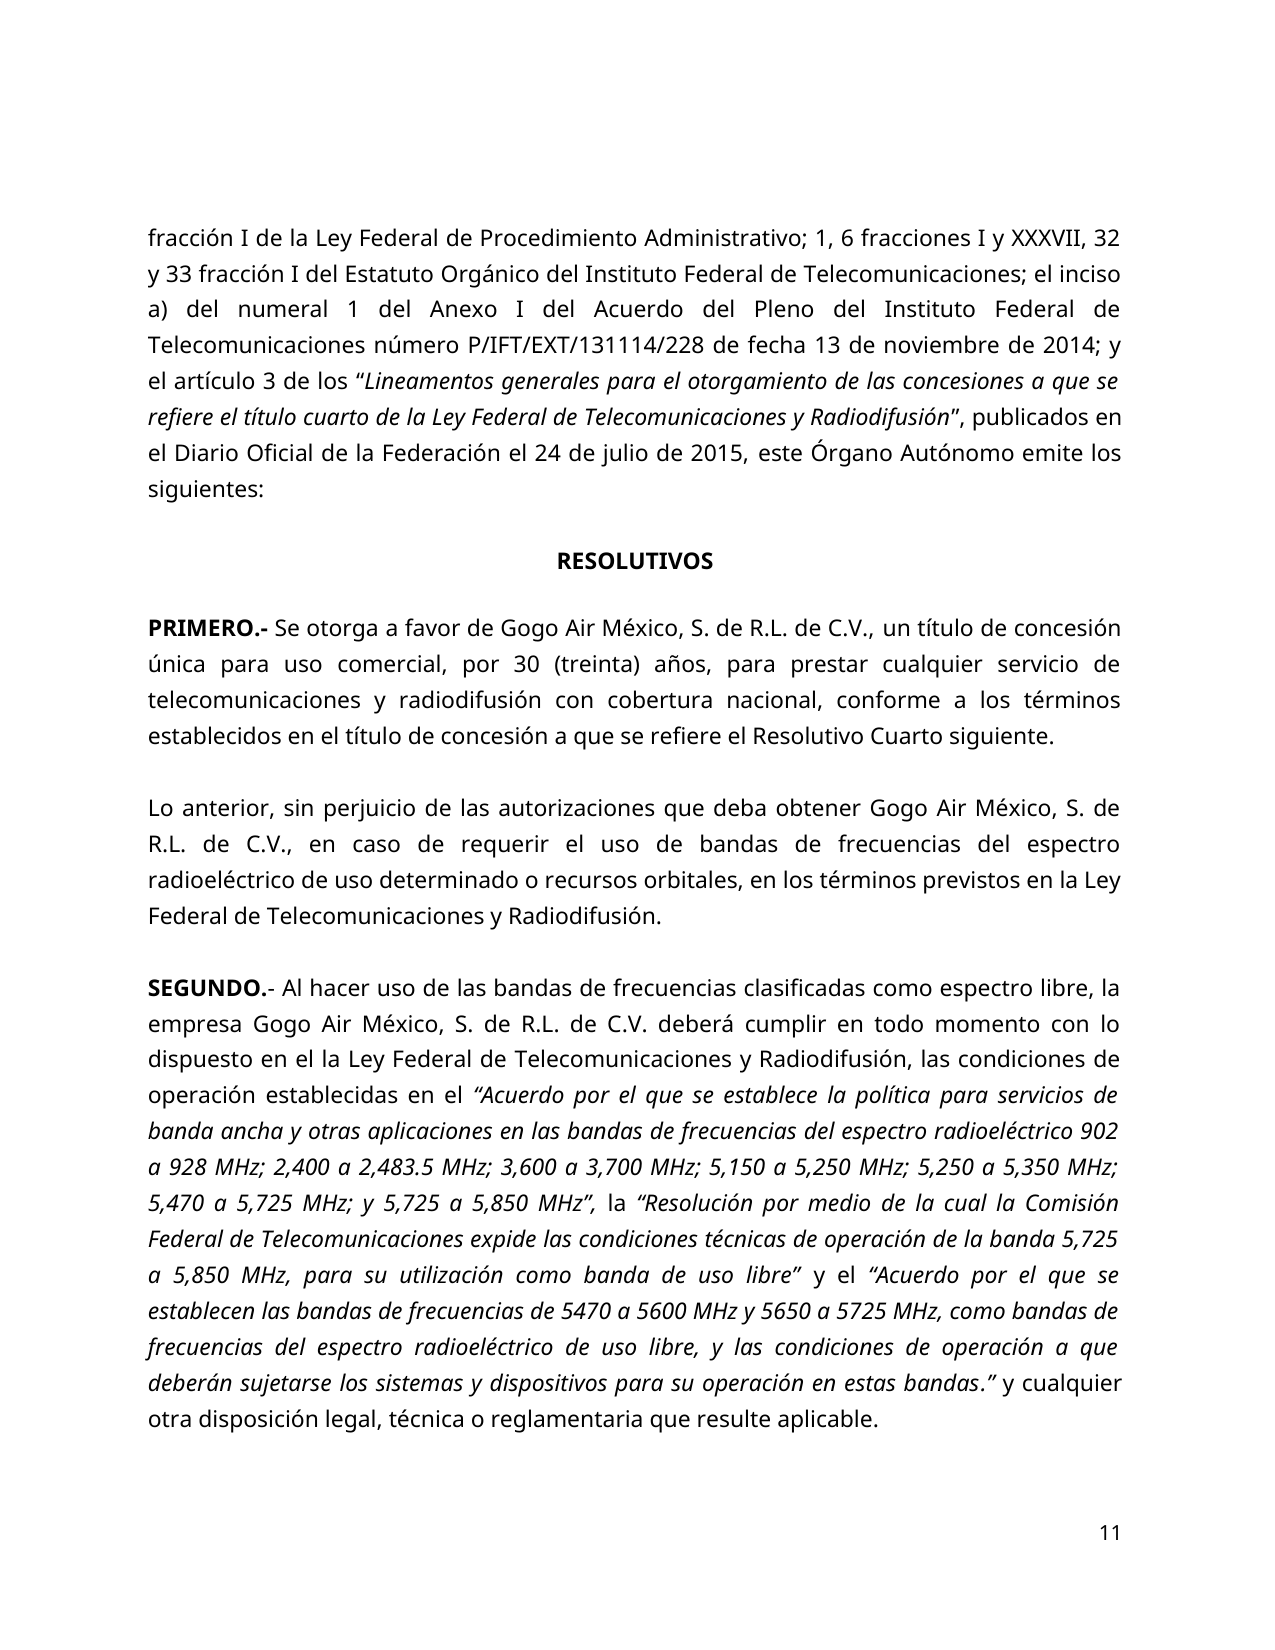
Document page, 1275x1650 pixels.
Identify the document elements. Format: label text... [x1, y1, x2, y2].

text PRIMERO.- Se otorga a favor de Gogo Air México, S. de R.L. de C.V., un título de concesión única para uso comercial, por 30 (treinta) años, para prestar cualquier servicio de telecomunicaciones y radiodifusión con cobertura nacional, conforme a los términos establecidos en el título de concesión a que se refiere el Resolutivo Cuarto siguiente. [148, 612, 1122, 751]
text Lo anterior, sin perjuicio de las autorizaciones que deba obtener Gogo Air México, S. de R.L. de C.V., en caso de requerir el uso de bandas de frecuencias del espectro radioeléctrico de uso determinado o recursos orbitales, en los términos previstos en la Ley Federal de Telecomunicaciones y Radiodifusión. [148, 792, 1122, 931]
subtitle RESOLUTIVOS [148, 545, 1122, 576]
text SEGUNDO.- Al hacer uso de las bandas de frecuencias clasificadas como espectro libre, la empresa Gogo Air México, S. de R.L. de C.V. deberá cumplir en todo momento con lo dispuesto en el la Ley Federal de Telecomunicaciones y Radiodifusión, las condiciones de operación establecidas en el “Acuerdo por el que se establece la política para servicios de banda ancha y otras aplicaciones en las bandas de frecuencias del espectro radioeléctrico 902 a 928 MHz; 2,400 a 2,483.5 MHz; 3,600 a 3,700 MHz; 5,150 a 5,250 MHz; 5,250 a 5,350 MHz; 5,470 a 5,725 MHz; y 5,725 a 5,850 MHz”, la “Resolución por medio de la cual la Comisión Federal de Telecomunicaciones expide las condiciones técnicas de operación de la banda 5,725 a 5,850 MHz, para su utilización como banda de uso libre” y el “Acuerdo por el que se establecen las bandas de frecuencias de 5470 a 5600 MHz y 5650 a 5725 MHz, como bandas de frecuencias del espectro radioeléctrico de uso libre, y las condiciones de operación a que deberán sujetarse los sistemas y dispositivos para su operación en estas bandas.” y cualquier otra disposición legal, técnica o reglamentaria que resulte aplicable. [148, 972, 1122, 1434]
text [148, 222, 1122, 504]
